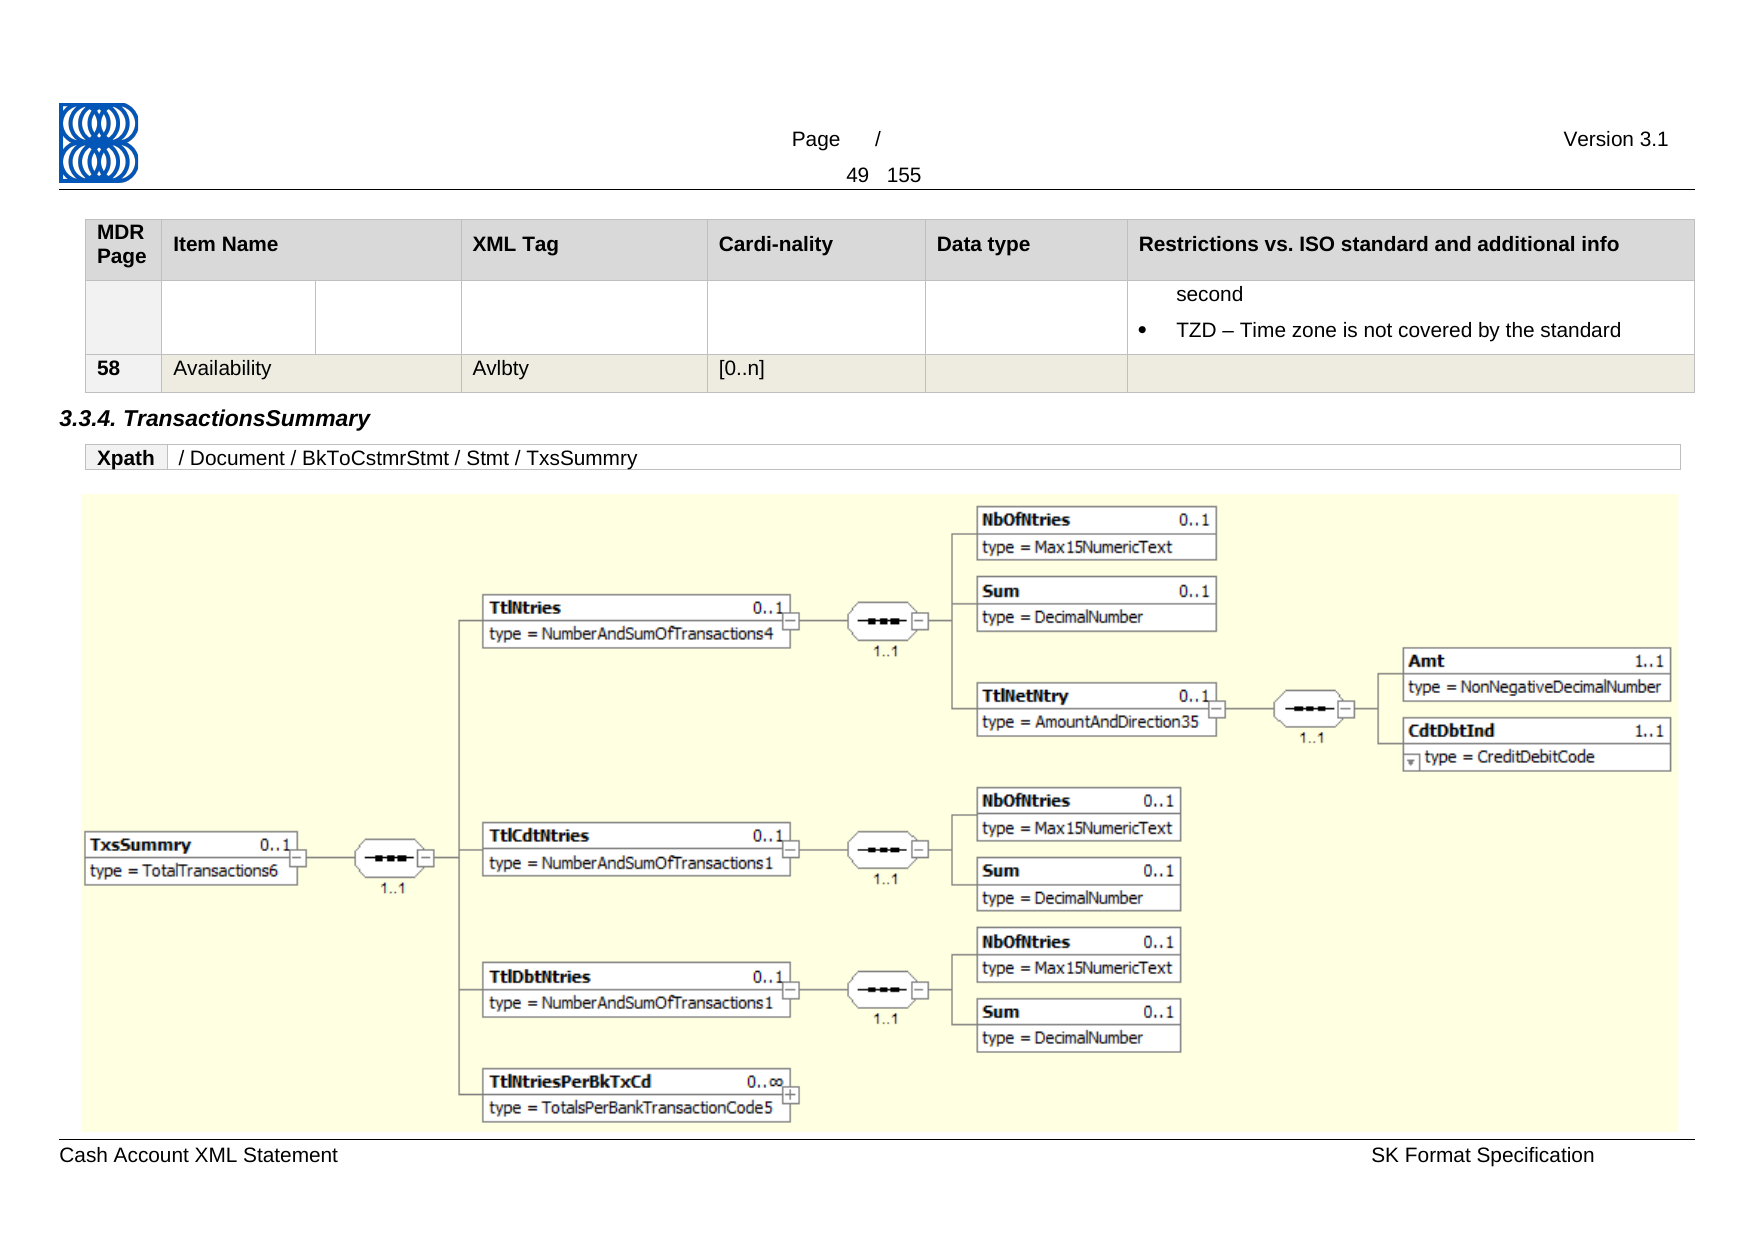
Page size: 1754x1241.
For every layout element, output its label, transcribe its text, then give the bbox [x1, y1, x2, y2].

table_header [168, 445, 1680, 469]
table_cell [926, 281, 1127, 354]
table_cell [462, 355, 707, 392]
table_header XML Tag [462, 220, 707, 280]
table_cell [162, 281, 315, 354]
table_header Item Name [162, 220, 461, 280]
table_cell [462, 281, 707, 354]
table_header Cardi-nality [708, 220, 925, 280]
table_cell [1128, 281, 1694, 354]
picture [81, 494, 1679, 1132]
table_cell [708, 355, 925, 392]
subtitle TransactionsSummary [59, 405, 1695, 432]
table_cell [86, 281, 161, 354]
table_header Restrictions vs. ISO standard and additional info [1128, 220, 1694, 280]
picture [59, 103, 139, 183]
table_header Data type [926, 220, 1127, 280]
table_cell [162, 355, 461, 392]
table_header MDR Page [86, 220, 161, 280]
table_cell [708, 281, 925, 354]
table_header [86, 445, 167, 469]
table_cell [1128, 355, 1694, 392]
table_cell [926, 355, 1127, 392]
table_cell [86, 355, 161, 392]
